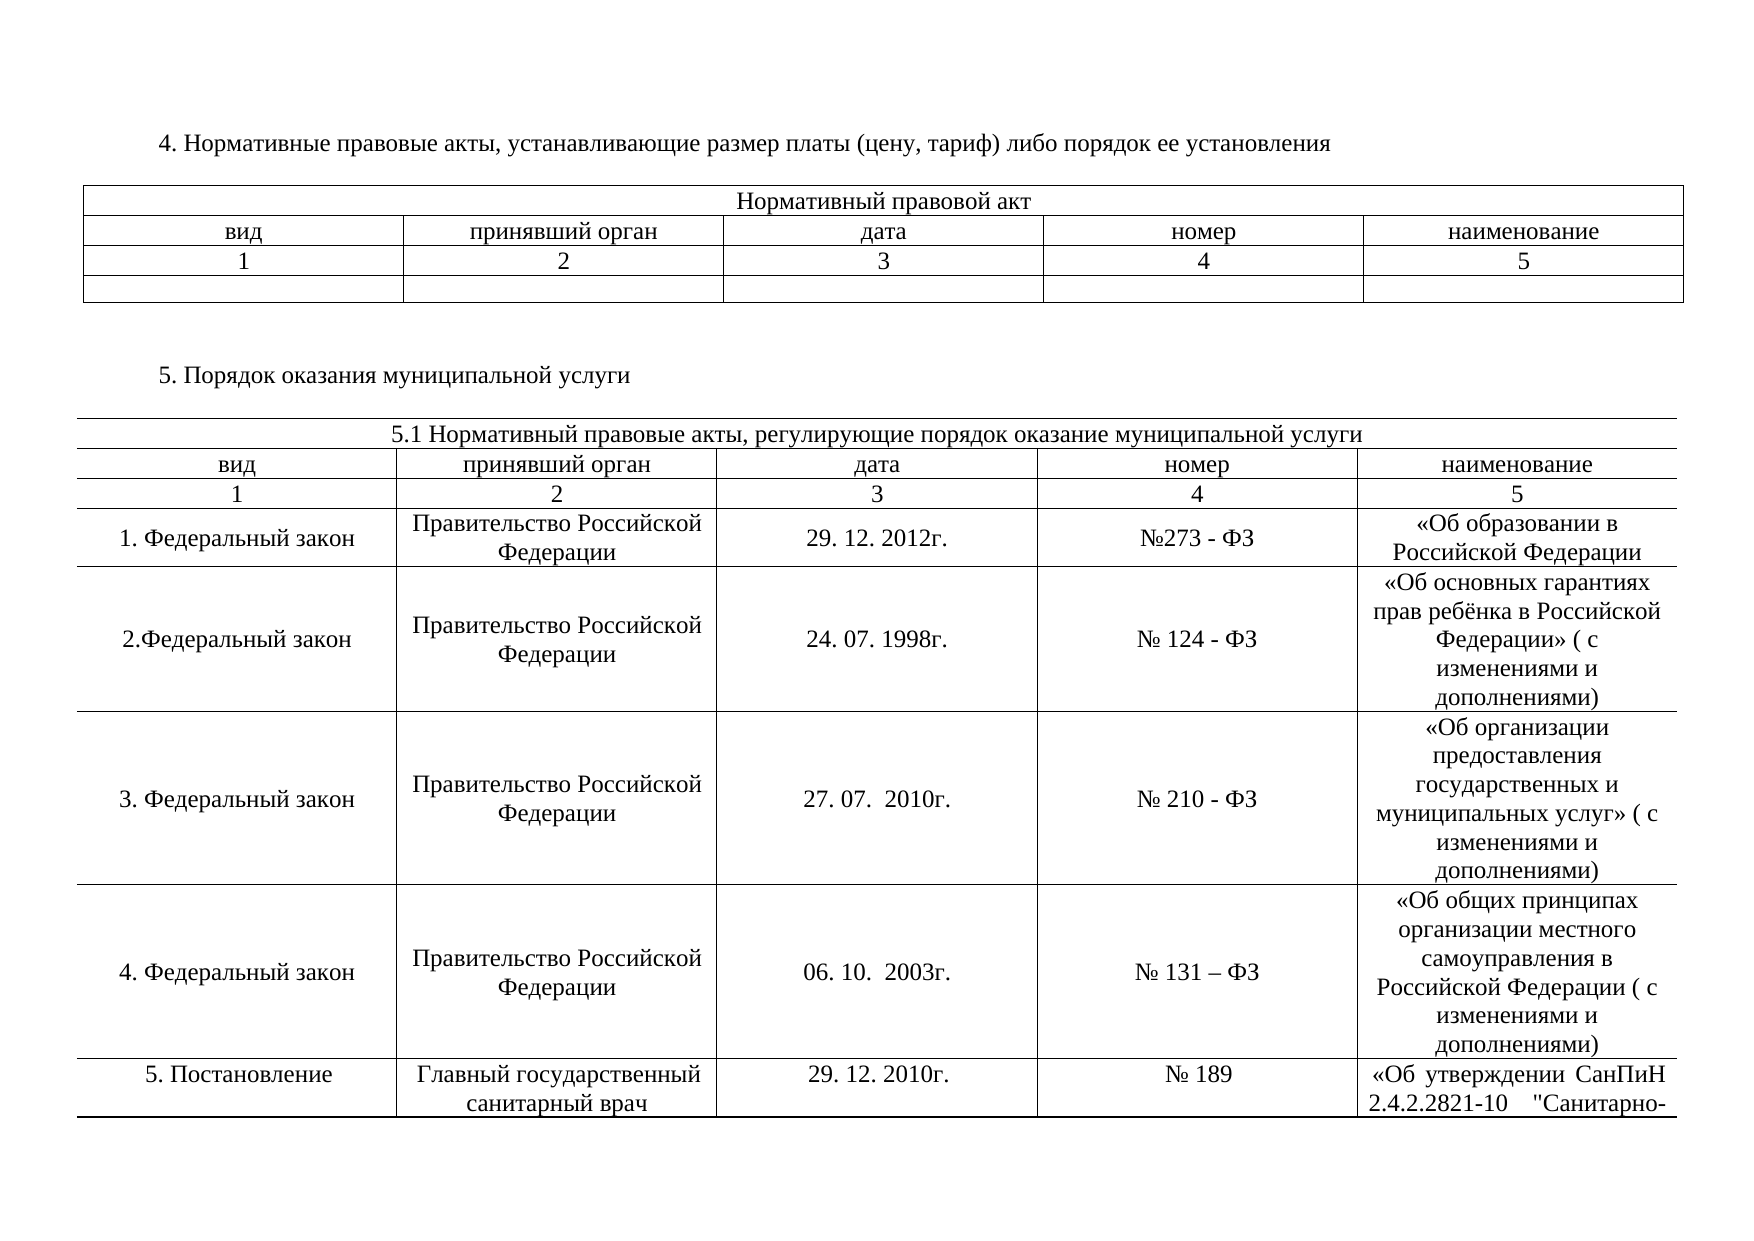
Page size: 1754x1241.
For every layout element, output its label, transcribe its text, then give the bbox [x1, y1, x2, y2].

table_cell принявший орган [404, 216, 723, 245]
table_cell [1358, 1059, 1677, 1116]
table_cell 2 [397, 479, 716, 507]
table_cell Правительство Российской Федерации [397, 567, 716, 711]
table_cell «Об общих принципах организации местного самоуправления в Российской Федерации ( с изменениями и дополнениями) [1358, 885, 1677, 1058]
table_cell наименование [1364, 216, 1683, 245]
text 4. Нормативные правовые акты, устанавливающие размер платы (цену, тариф) либо порядок ее установления [83, 128, 1671, 157]
table_cell 06. 10. 2003г. [717, 885, 1037, 1058]
table_cell №273 - ФЗ [1038, 509, 1357, 566]
table_cell номер [1044, 216, 1363, 245]
table_cell 27. 07. 2010г. [717, 712, 1037, 884]
table_cell 5 [1358, 479, 1677, 507]
table_cell № 124 - ФЗ [1038, 567, 1357, 711]
table_cell принявший орган [397, 449, 716, 478]
table_cell 5. Постановление [77, 1059, 396, 1116]
table_cell 3. Федеральный закон [77, 712, 396, 884]
table_cell № 210 - ФЗ [1038, 712, 1357, 884]
table_cell 3 [717, 479, 1037, 507]
table_cell [84, 276, 403, 302]
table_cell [397, 1059, 716, 1116]
table_cell «Об организации предоставления государственных и муниципальных услуг» ( с изменениями и дополнениями) [1358, 712, 1677, 884]
table_cell 2 [404, 246, 723, 275]
table_cell Правительство Российской Федерации [397, 509, 716, 566]
table_cell «Об основных гарантиях прав ребёнка в Российской Федерации» ( с изменениями и дополнениями) [1358, 567, 1677, 711]
table_cell 4 [1038, 479, 1357, 507]
table_cell 3 [724, 246, 1043, 275]
table_cell № 189 [1038, 1059, 1357, 1116]
table_cell номер [1038, 449, 1357, 478]
table_cell 1 [77, 479, 396, 507]
text 5. Порядок оказания муниципальной услуги [83, 361, 1671, 389]
table_cell 2.Федеральный закон [77, 567, 396, 711]
table_cell [1044, 276, 1363, 302]
table_cell № 131 – ФЗ [1038, 885, 1357, 1058]
table_cell Правительство Российской Федерации [397, 712, 716, 884]
table_cell вид [84, 216, 403, 245]
table_cell [724, 276, 1043, 302]
table_cell [1364, 276, 1683, 302]
table_cell 4. Федеральный закон [77, 885, 396, 1058]
table_cell дата [724, 216, 1043, 245]
table_cell наименование [1358, 449, 1677, 478]
table_cell «Об образовании в Российской Федерации [1358, 509, 1677, 566]
table_cell 29. 12. 2012г. [717, 509, 1037, 566]
table_cell 1. Федеральный закон [77, 509, 396, 566]
table_cell [404, 276, 723, 302]
table_cell 29. 12. 2010г. [717, 1059, 1037, 1116]
table_cell 24. 07. 1998г. [717, 567, 1037, 711]
table_cell 1 [84, 246, 403, 275]
table_header Нормативный правовой акт [84, 186, 1683, 215]
table_cell дата [717, 449, 1037, 478]
table_cell 4 [1044, 246, 1363, 275]
table_cell вид [77, 449, 396, 478]
table_cell 5 [1364, 246, 1683, 275]
table_cell Правительство Российской Федерации [397, 885, 716, 1058]
table_header 5.1 Нормативный правовые акты, регулирующие порядок оказание муниципальной услуги [77, 419, 1677, 448]
